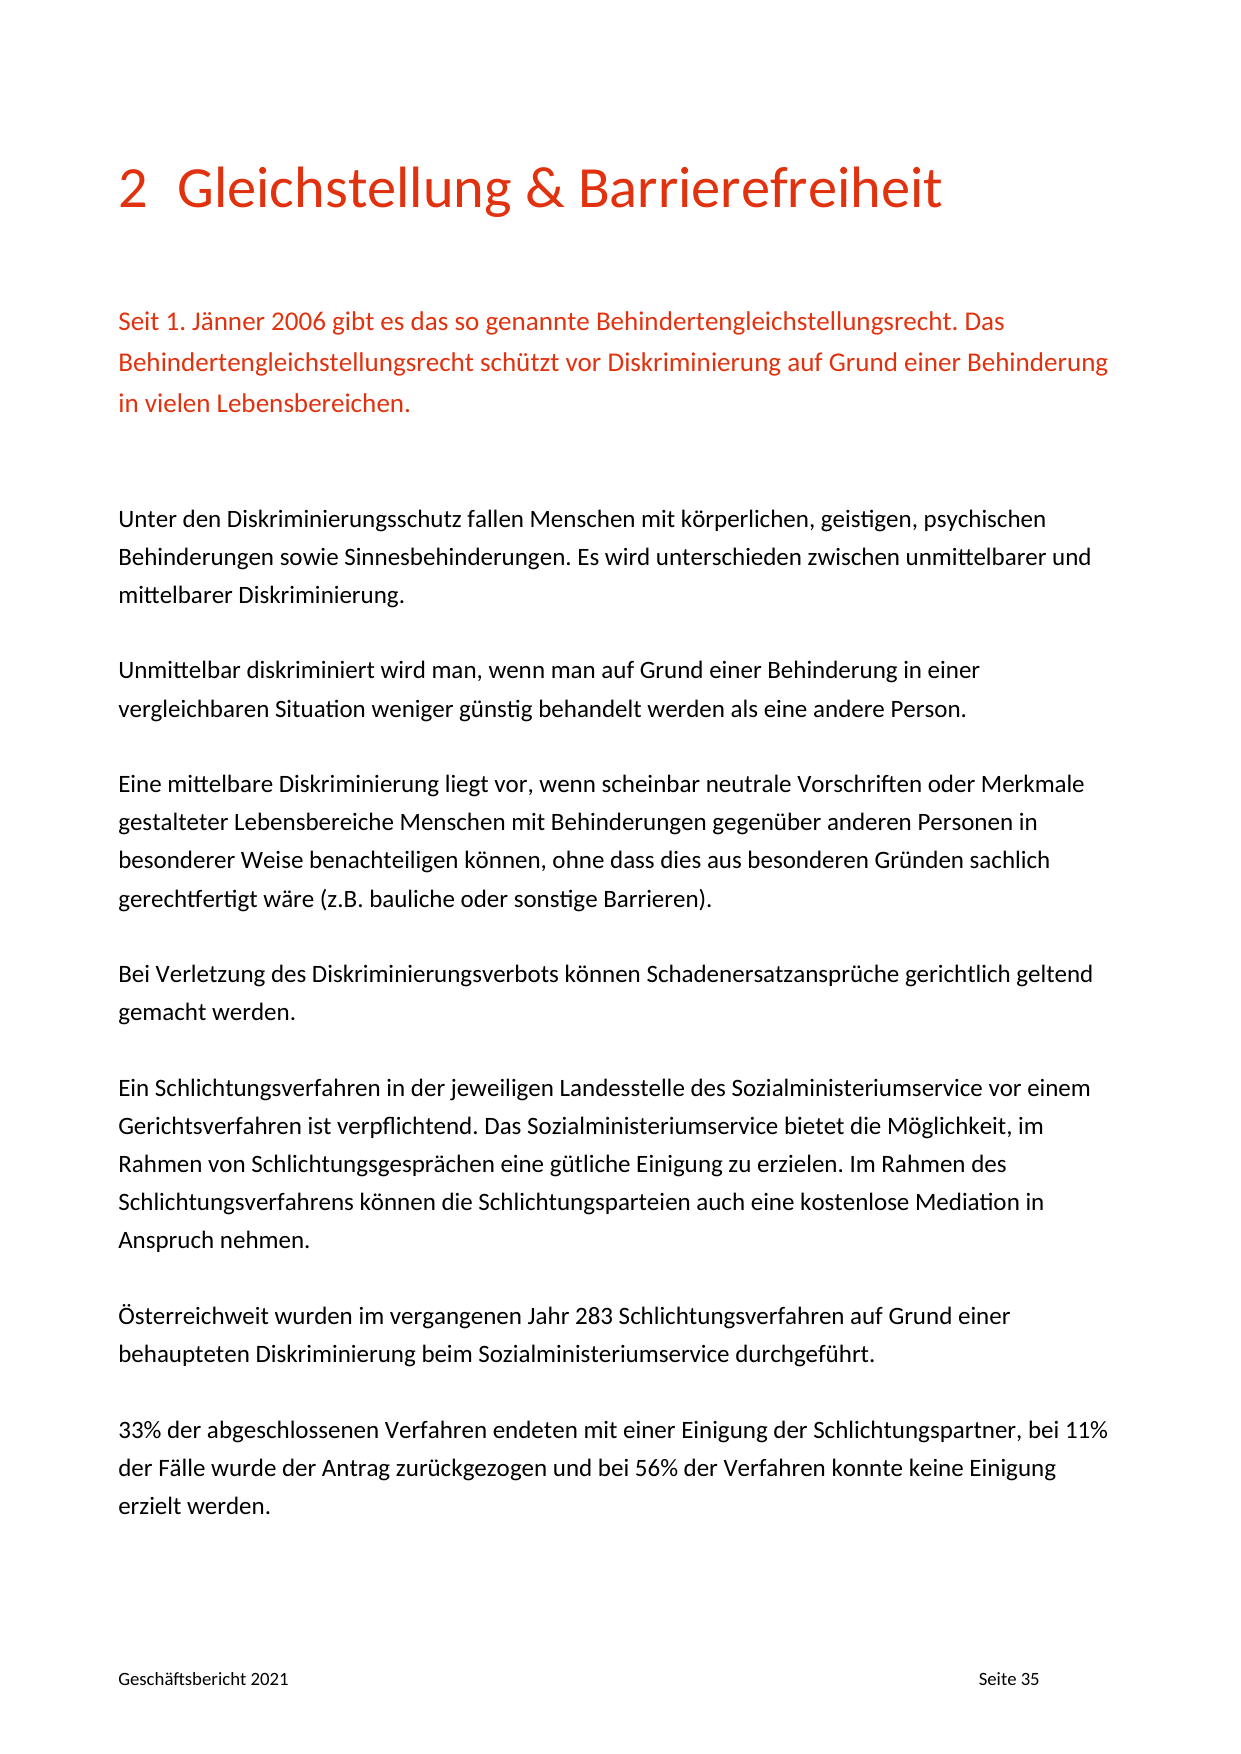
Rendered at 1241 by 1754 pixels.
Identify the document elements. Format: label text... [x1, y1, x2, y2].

text Gleichstellung & Barrierefreiheit [118, 151, 1122, 222]
text Bei Verletzung des Diskriminierungsverbots können Schadenersatzansprüche gerichtlich geltend gemacht werden. [118, 958, 1122, 1027]
text Ein Schlichtungsverfahren in der jeweiligen Landesstelle des Sozialministeriumservice vor einem Gerichtsverfahren ist verpflichtend. Das Sozialministeriumservice bietet die Möglichkeit, im Rahmen von Schlichtungsgesprächen eine gütliche Einigung zu erzielen. Im Rahmen des Schlichtungsverfahrens können die Schlichtungsparteien auch eine kostenlose Mediation in Anspruch nehmen. [118, 1072, 1122, 1255]
text Unter den Diskriminierungsschutz fallen Menschen mit körperlichen, geistigen, psychischen Behinderungen sowie Sinnesbehinderungen. Es wird unterschieden zwischen unmittelbarer und mittelbarer Diskriminierung. [118, 503, 1122, 609]
text 33% der abgeschlossenen Verfahren endeten mit einer Einigung der Schlichtungspartner, bei 11% der Fälle wurde der Antrag zurückgezogen und bei 56% der Verfahren konnte keine Einigung erzielt werden. [118, 1414, 1122, 1521]
text Seit 1. Jänner 2006 gibt es das so genannte Behindertengleichstellungsrecht. Das Behindertengleichstellungsrecht schützt vor Diskriminierung auf Grund einer Behinderung in vielen Lebensbereichen. [118, 304, 1122, 419]
text Unmittelbar diskriminiert wird man, wenn man auf Grund einer Behinderung in einer vergleichbaren Situation weniger günstig behandelt werden als eine andere Person. [118, 655, 1122, 723]
text Eine mittelbare Diskriminierung liegt vor, wenn scheinbar neutrale Vorschriften oder Merkmale gestalteter Lebensbereiche Menschen mit Behinderungen gegenüber anderen Personen in besonderer Weise benachteiligen können, ohne dass dies aus besonderen Gründen sachlich gerechtfertigt wäre (z.B. bauliche oder sonstige Barrieren). [118, 768, 1122, 913]
text Österreichweit wurden im vergangenen Jahr 283 Schlichtungsverfahren auf Grund einer behaupteten Diskriminierung beim Sozialministeriumservice durchgeführt. [118, 1300, 1122, 1369]
